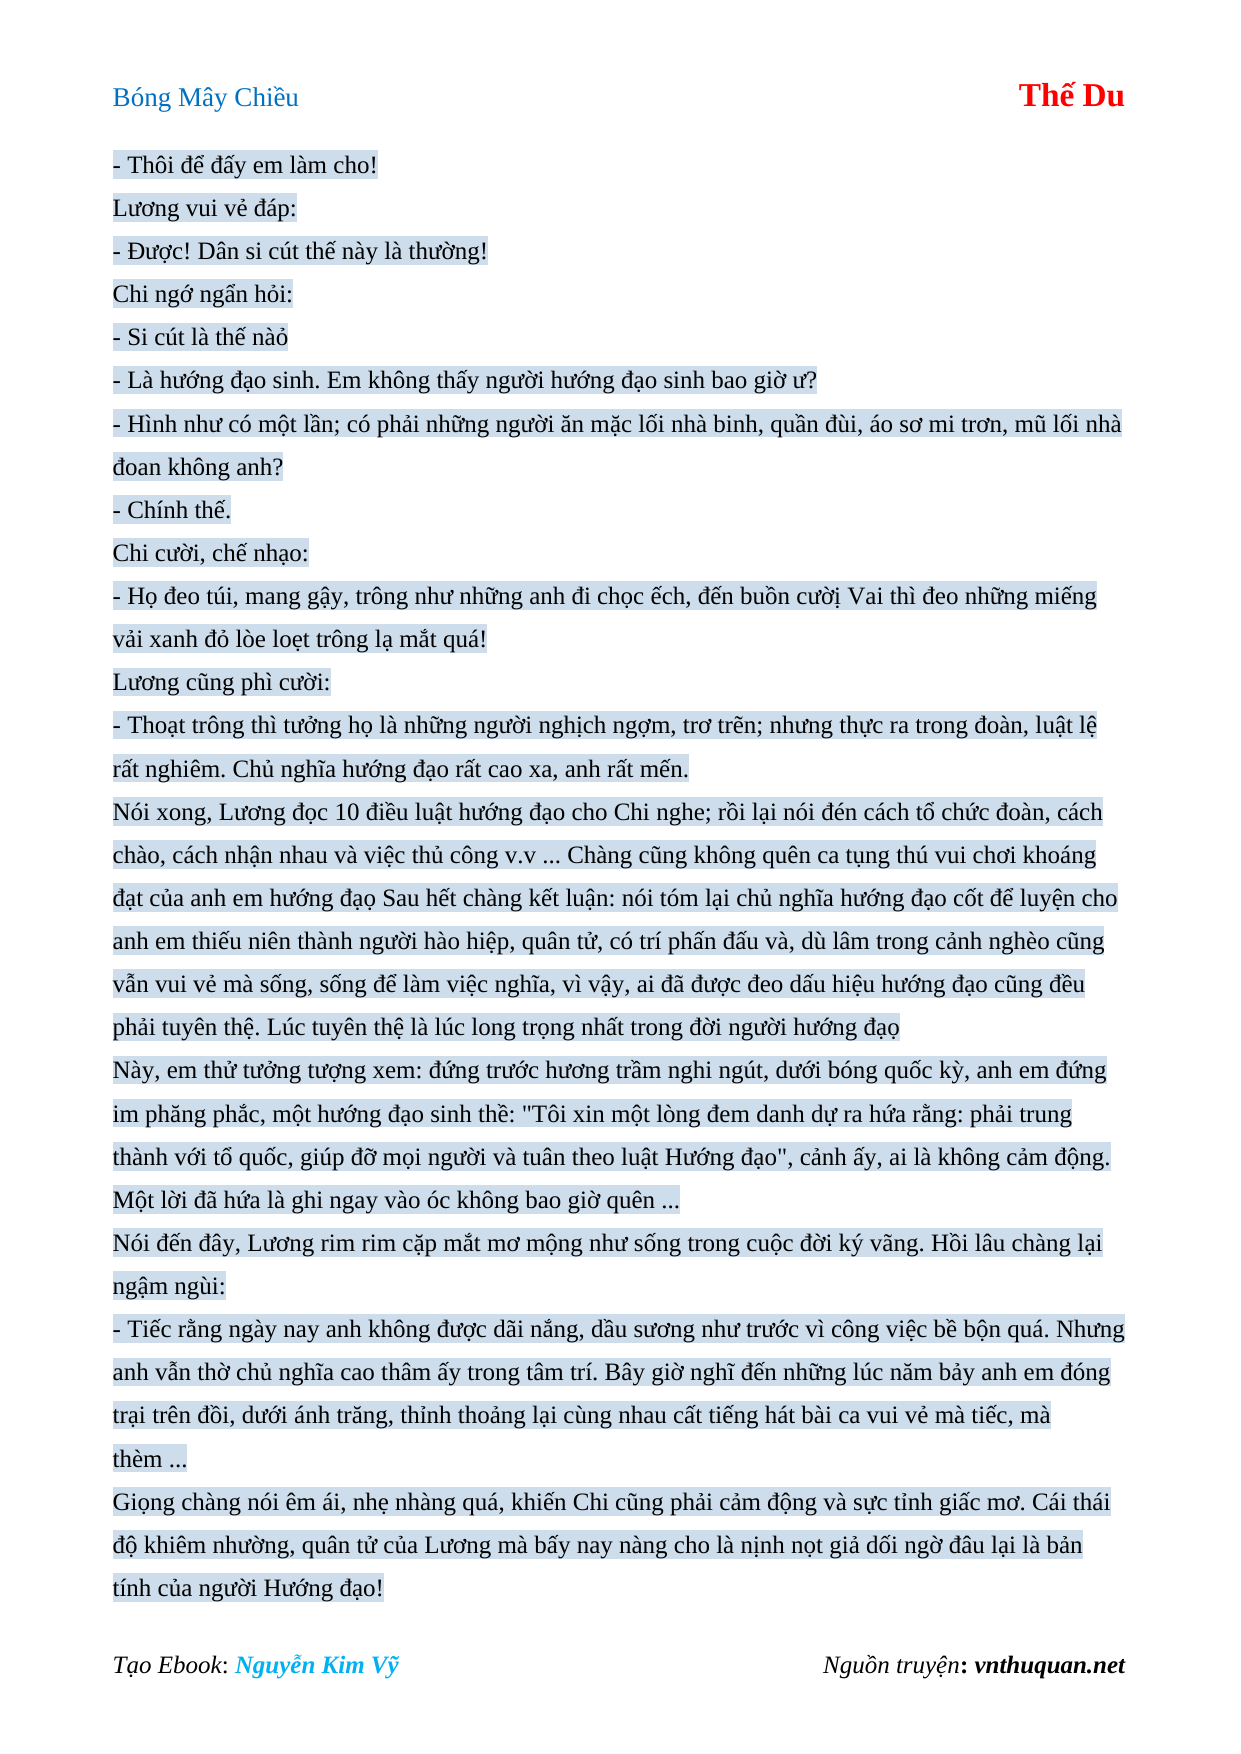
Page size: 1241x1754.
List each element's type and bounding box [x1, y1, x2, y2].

text [112, 150, 1128, 1602]
